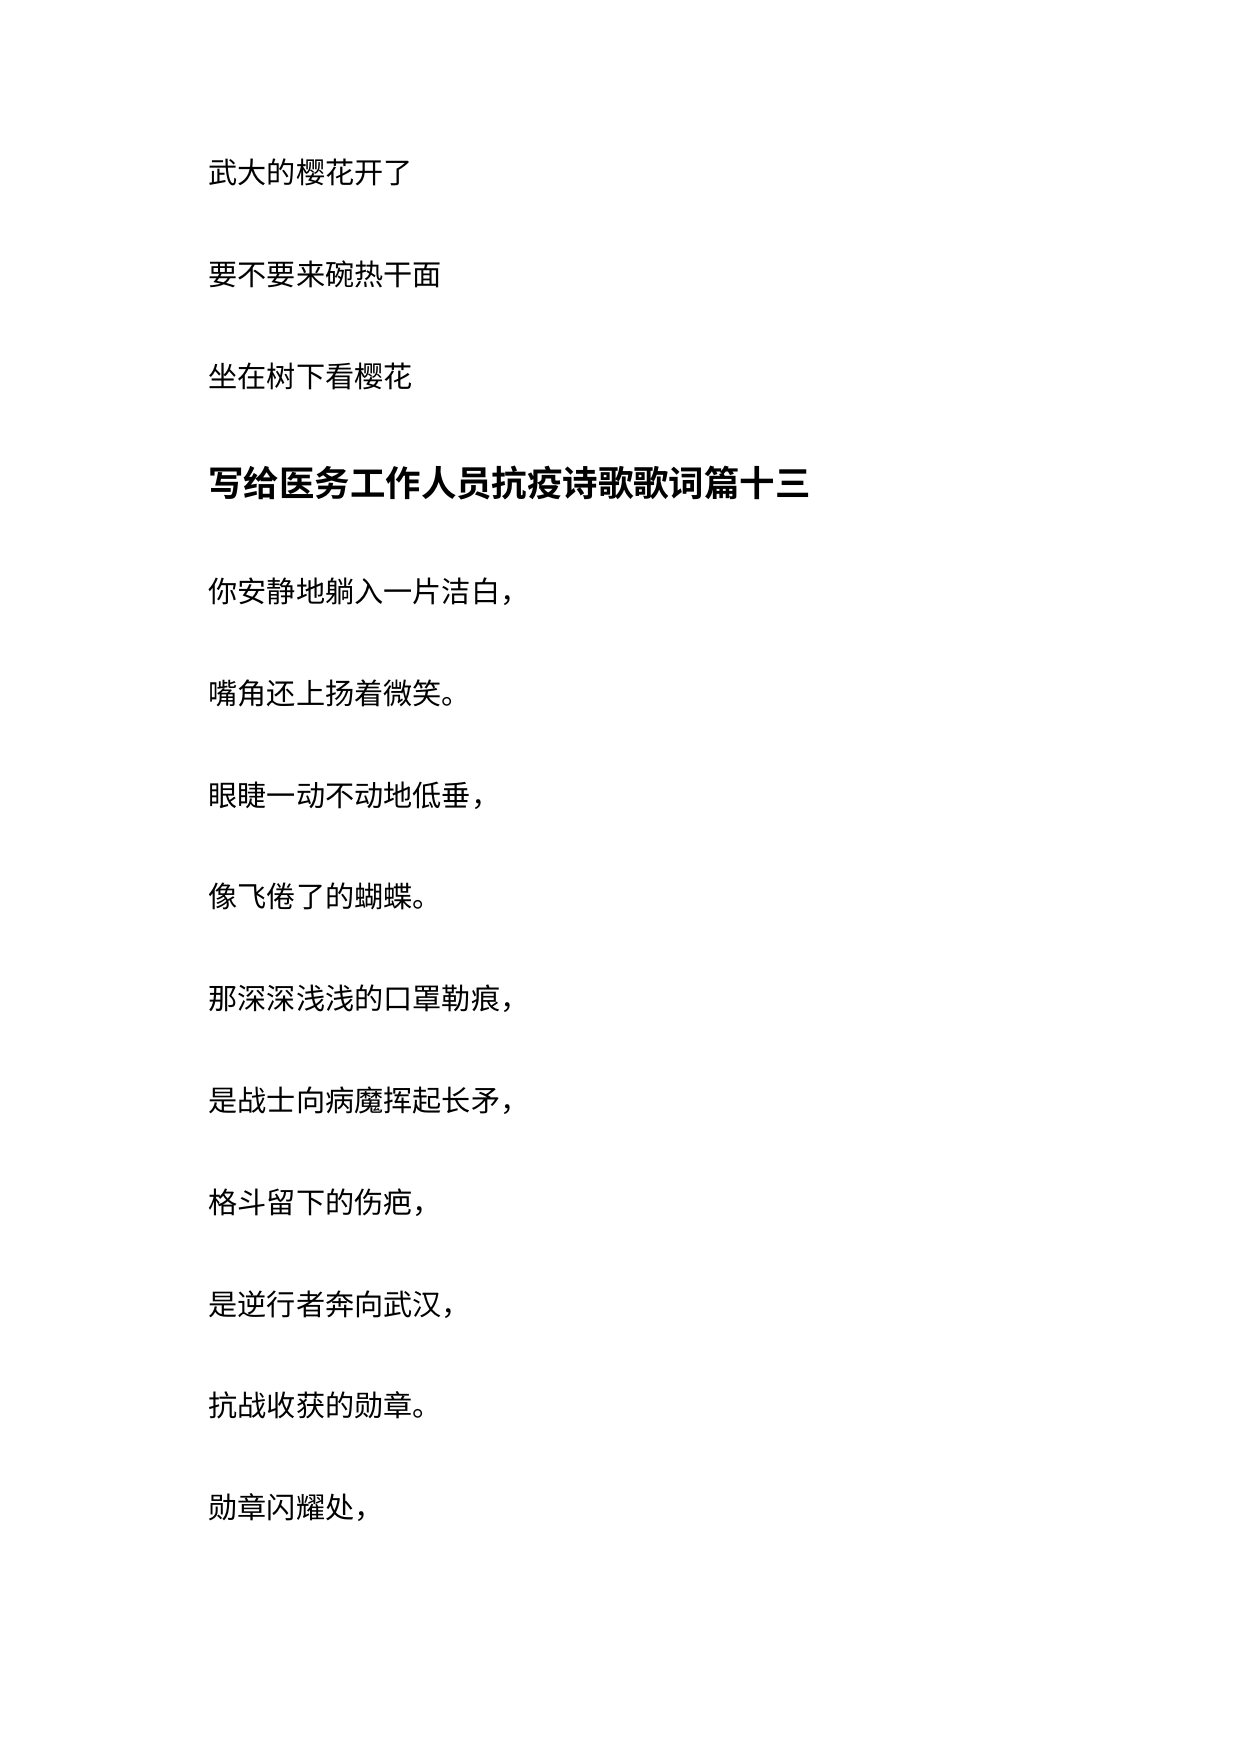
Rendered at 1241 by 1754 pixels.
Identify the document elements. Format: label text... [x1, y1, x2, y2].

text 写给医务工作人员抗疫诗歌歌词篇十三 [150, 455, 1090, 507]
text 你安静地躺入一片洁白， [150, 569, 1090, 611]
text 武大的樱花开了 [150, 150, 1090, 192]
text 坐在树下看樱花 [150, 353, 1090, 396]
text 像飞倦了的蝴蝶。 [150, 874, 1090, 916]
text 嘴角还上扬着微笑。 [150, 671, 1090, 713]
text 眼睫一动不动地低垂， [150, 772, 1090, 814]
text 勋章闪耀处， [150, 1485, 1090, 1527]
text 格斗留下的伤疤， [150, 1179, 1090, 1222]
text 是逆行者奔向武汉， [150, 1281, 1090, 1323]
text 那深深浅浅的口罩勒痕， [150, 976, 1090, 1018]
text 要不要来碗热干面 [150, 252, 1090, 294]
text 是战士向病魔挥起长矛， [150, 1078, 1090, 1120]
text 抗战收获的勋章。 [150, 1383, 1090, 1425]
